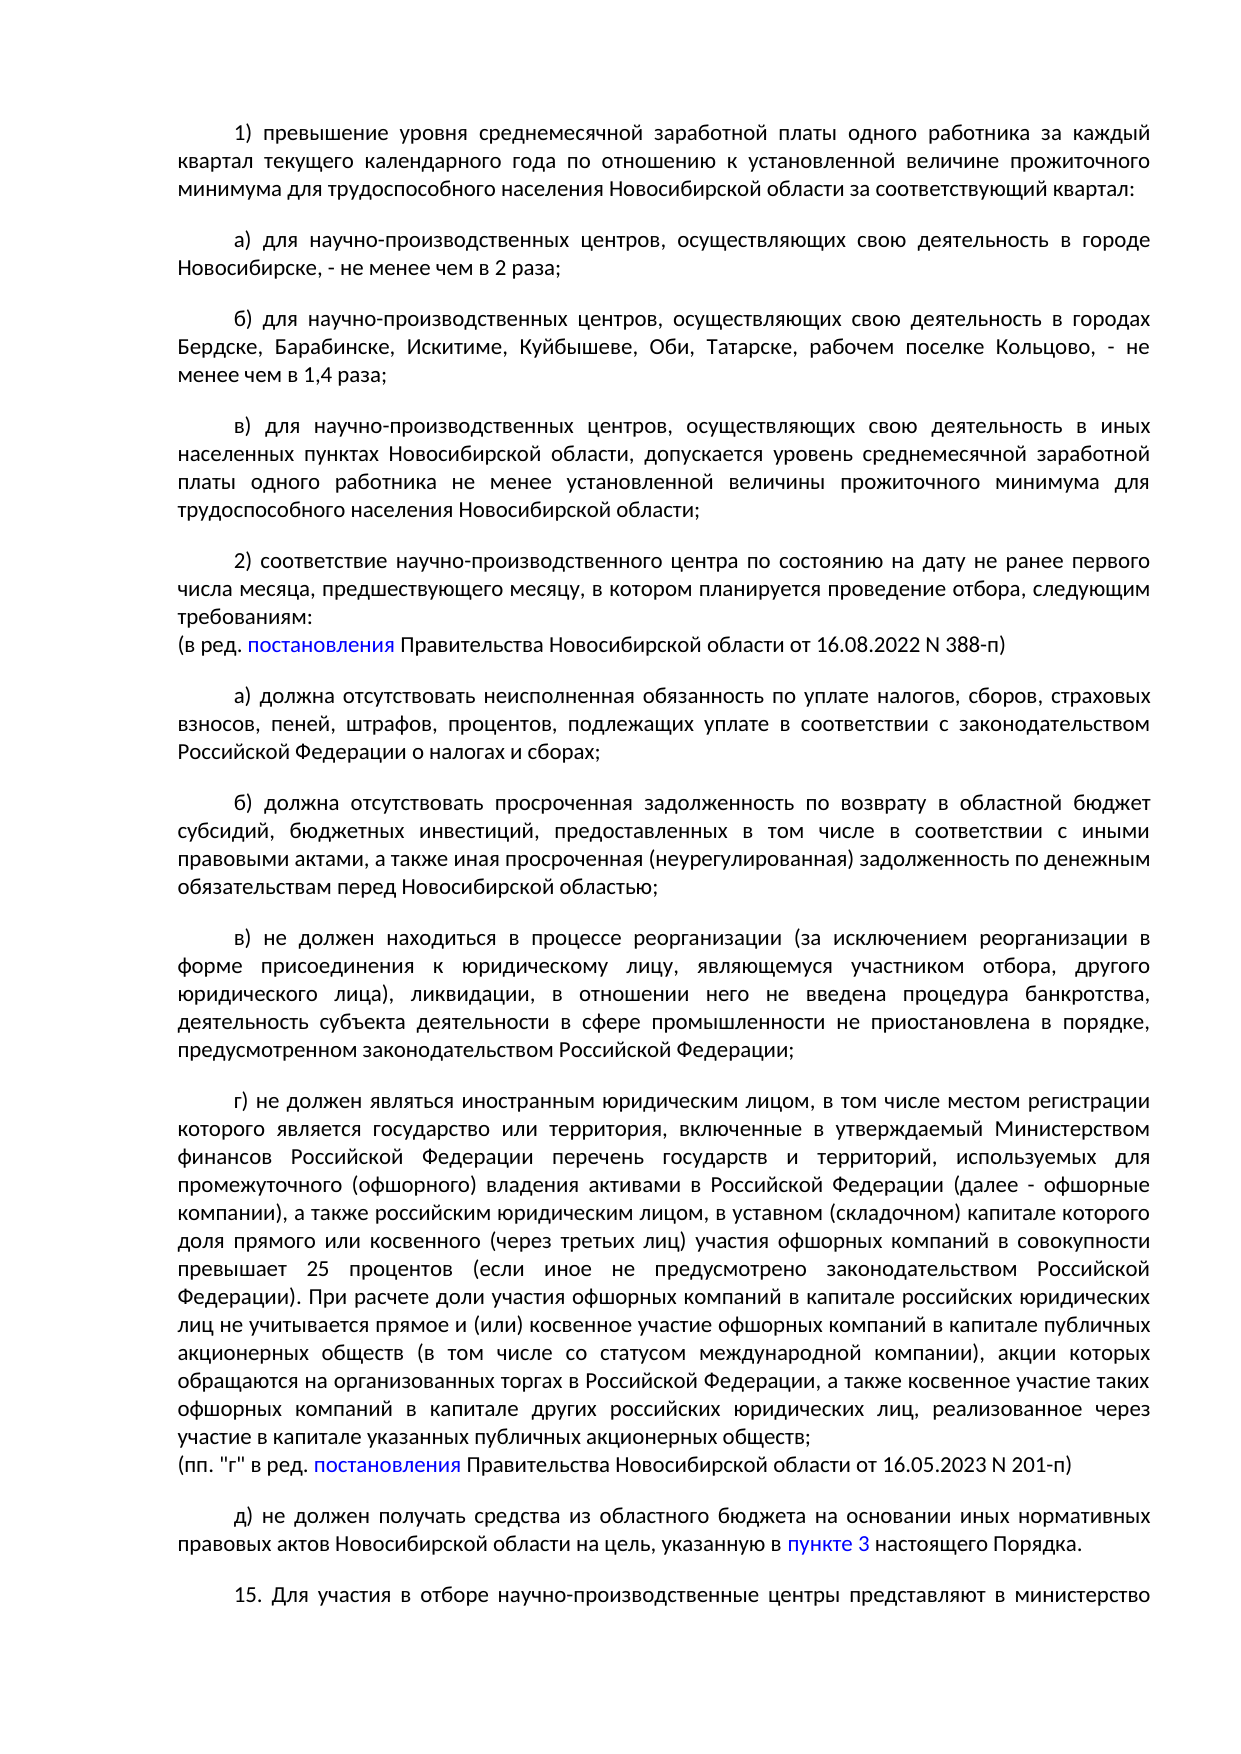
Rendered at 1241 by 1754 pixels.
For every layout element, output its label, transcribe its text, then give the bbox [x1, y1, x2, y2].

text г) не должен являться иностранным юридическим лицом, в том числе местом регистрации которого является государство или территория, включенные в утверждаемый Министерством финансов Российской Федерации перечень государств и территорий, используемых для промежуточного (офшорного) владения активами в Российской Федерации (далее - офшорные компании), а также российским юридическим лицом, в уставном (складочном) капитале которого доля прямого или косвенного (через третьих лиц) участия офшорных компаний в совокупности превышает 25 процентов (если иное не предусмотрено законодательством Российской Федерации). При расчете доли участия офшорных компаний в капитале российских юридических лиц не учитывается прямое и (или) косвенное участие офшорных компаний в капитале публичных акционерных обществ (в том числе со статусом международной компании), акции которых обращаются на организованных торгах в Российской Федерации, а также косвенное участие таких офшорных компаний в капитале других российских юридических лиц, реализованное через участие в капитале указанных публичных акционерных обществ; [177, 1086, 1152, 1450]
text (в ред. постановления Правительства Новосибирской области от 16.08.2022 N 388-п) [177, 630, 1152, 658]
text в) не должен находиться в процессе реорганизации (за исключением реорганизации в форме присоединения к юридическому лицу, являющемуся участником отбора, другого юридического лица), ликвидации, в отношении него не введена процедура банкротства, деятельность субъекта деятельности в сфере промышленности не приостановлена в порядке, предусмотренном законодательством Российской Федерации; [177, 923, 1152, 1063]
text 1) превышение уровня среднемесячной заработной платы одного работника за каждый квартал текущего календарного года по отношению к установленной величине прожиточного минимума для трудоспособного населения Новосибирской области за соответствующий квартал: [177, 118, 1152, 202]
text а) должна отсутствовать неисполненная обязанность по уплате налогов, сборов, страховых взносов, пеней, штрафов, процентов, подлежащих уплате в соответствии с законодательством Российской Федерации о налогах и сборах; [177, 681, 1152, 765]
text 2) соответствие научно-производственного центра по состоянию на дату не ранее первого числа месяца, предшествующего месяцу, в котором планируется проведение отбора, следующим требованиям: [177, 546, 1152, 630]
text б) должна отсутствовать просроченная задолженность по возврату в областной бюджет субсидий, бюджетных инвестиций, предоставленных в том числе в соответствии с иными правовыми актами, а также иная просроченная (неурегулированная) задолженность по денежным обязательствам перед Новосибирской областью; [177, 788, 1152, 900]
text а) для научно-производственных центров, осуществляющих свою деятельность в городе Новосибирске, - не менее чем в 2 раза; [177, 225, 1152, 281]
text д) не должен получать средства из областного бюджета на основании иных нормативных правовых актов Новосибирской области на цель, указанную в пункте 3 настоящего Порядка. [177, 1501, 1152, 1557]
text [177, 1580, 1152, 1608]
text в) для научно-производственных центров, осуществляющих свою деятельность в иных населенных пунктах Новосибирской области, допускается уровень среднемесячной заработной платы одного работника не менее установленной величины прожиточного минимума для трудоспособного населения Новосибирской области; [177, 411, 1152, 523]
text (пп. "г" в ред. постановления Правительства Новосибирской области от 16.05.2023 N 201-п) [177, 1450, 1152, 1478]
text б) для научно-производственных центров, осуществляющих свою деятельность в городах Бердске, Барабинске, Искитиме, Куйбышеве, Оби, Татарске, рабочем поселке Кольцово, - не менее чем в 1,4 раза; [177, 304, 1152, 388]
